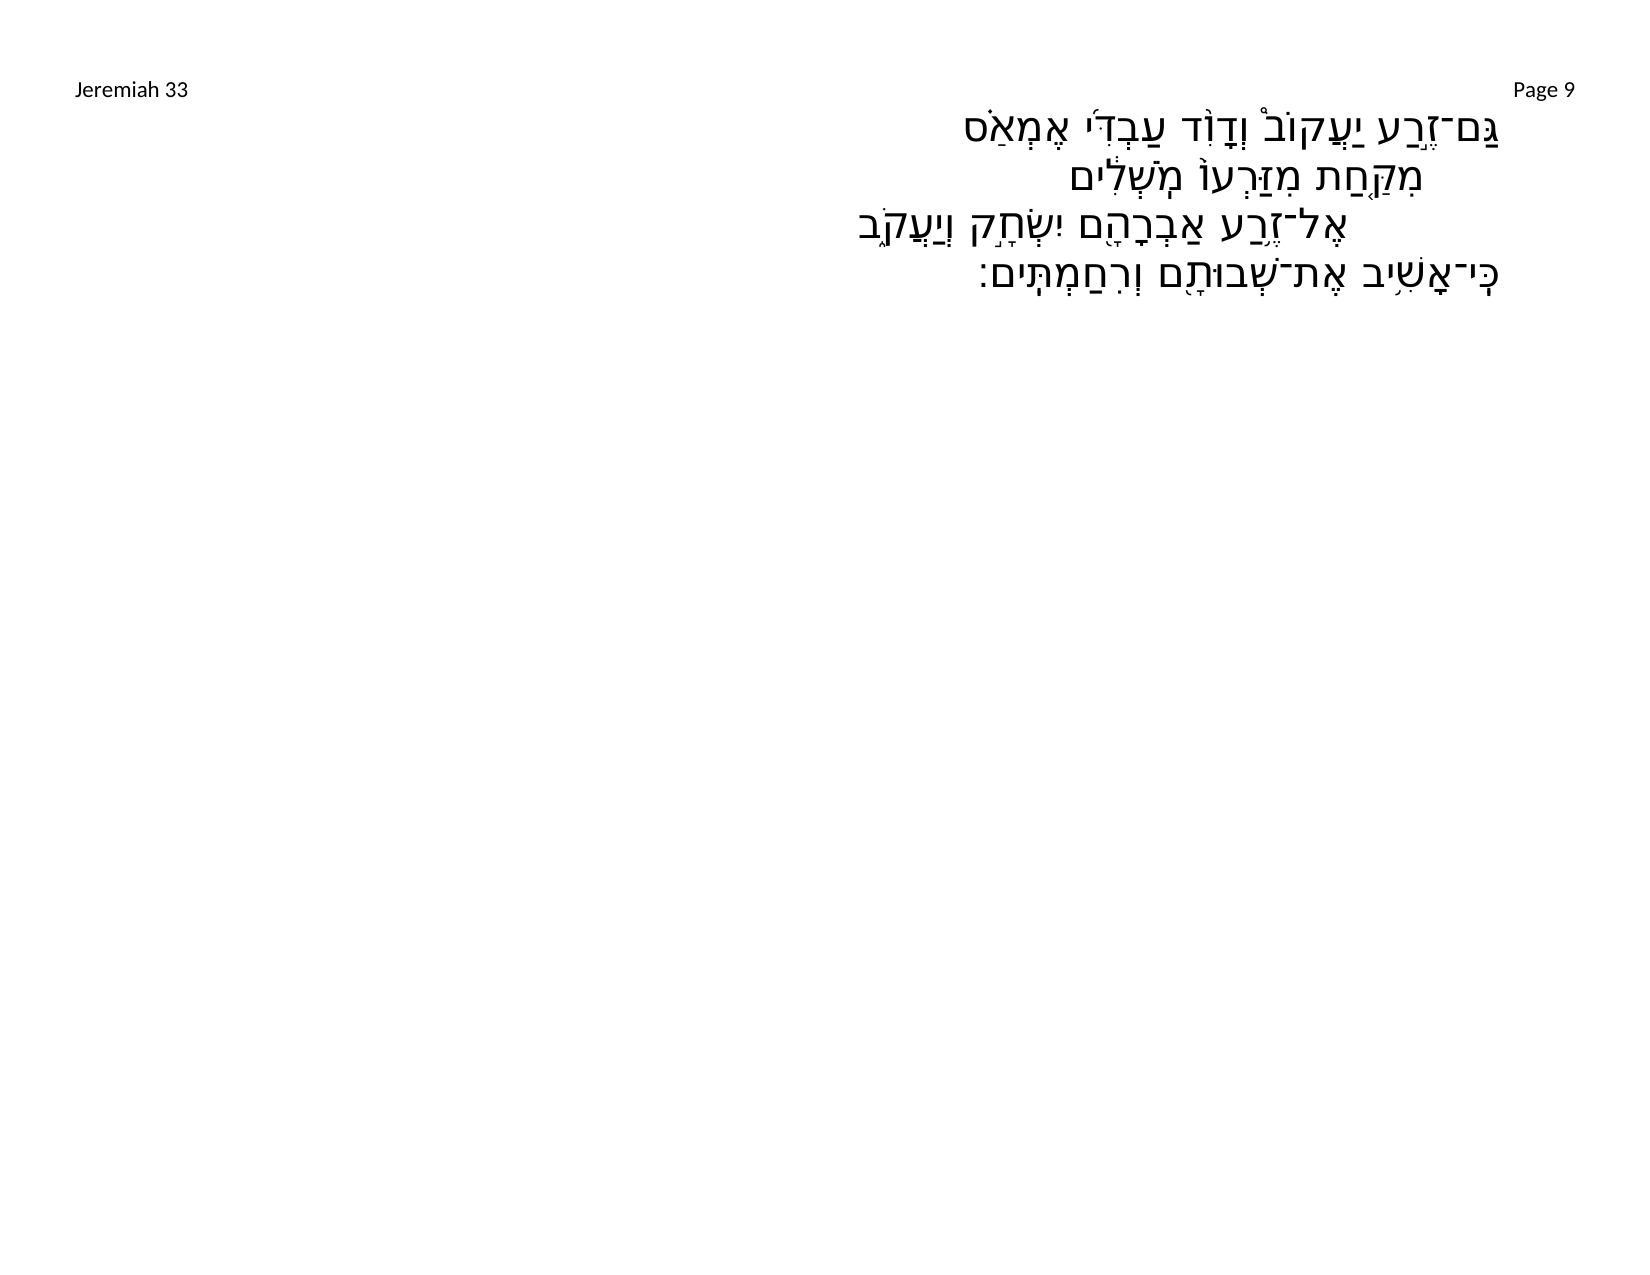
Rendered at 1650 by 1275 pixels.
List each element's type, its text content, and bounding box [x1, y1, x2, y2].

text כִּֽי־אָשִׁ֥יב אֶת־שְׁבוּתָ֖ם וְרִחַמְתִּֽים׃ [75, 249, 1575, 297]
text גַּם־זֶ֣רַע יַעֲקוֹב֩ וְדָוִ֨ד עַבְדִּ֜י אֶמְאַ֗ס [75, 103, 1575, 152]
text אֶל־זֶ֥רַע אַבְרָהָ֖ם יִשְׂחָ֣ק וְיַעֲקֹ֑ב [75, 200, 1575, 249]
text מִקַּ֤חַת מִזַּרְעוֹ֙ מֹֽשְׁלִ֔ים [75, 152, 1575, 200]
